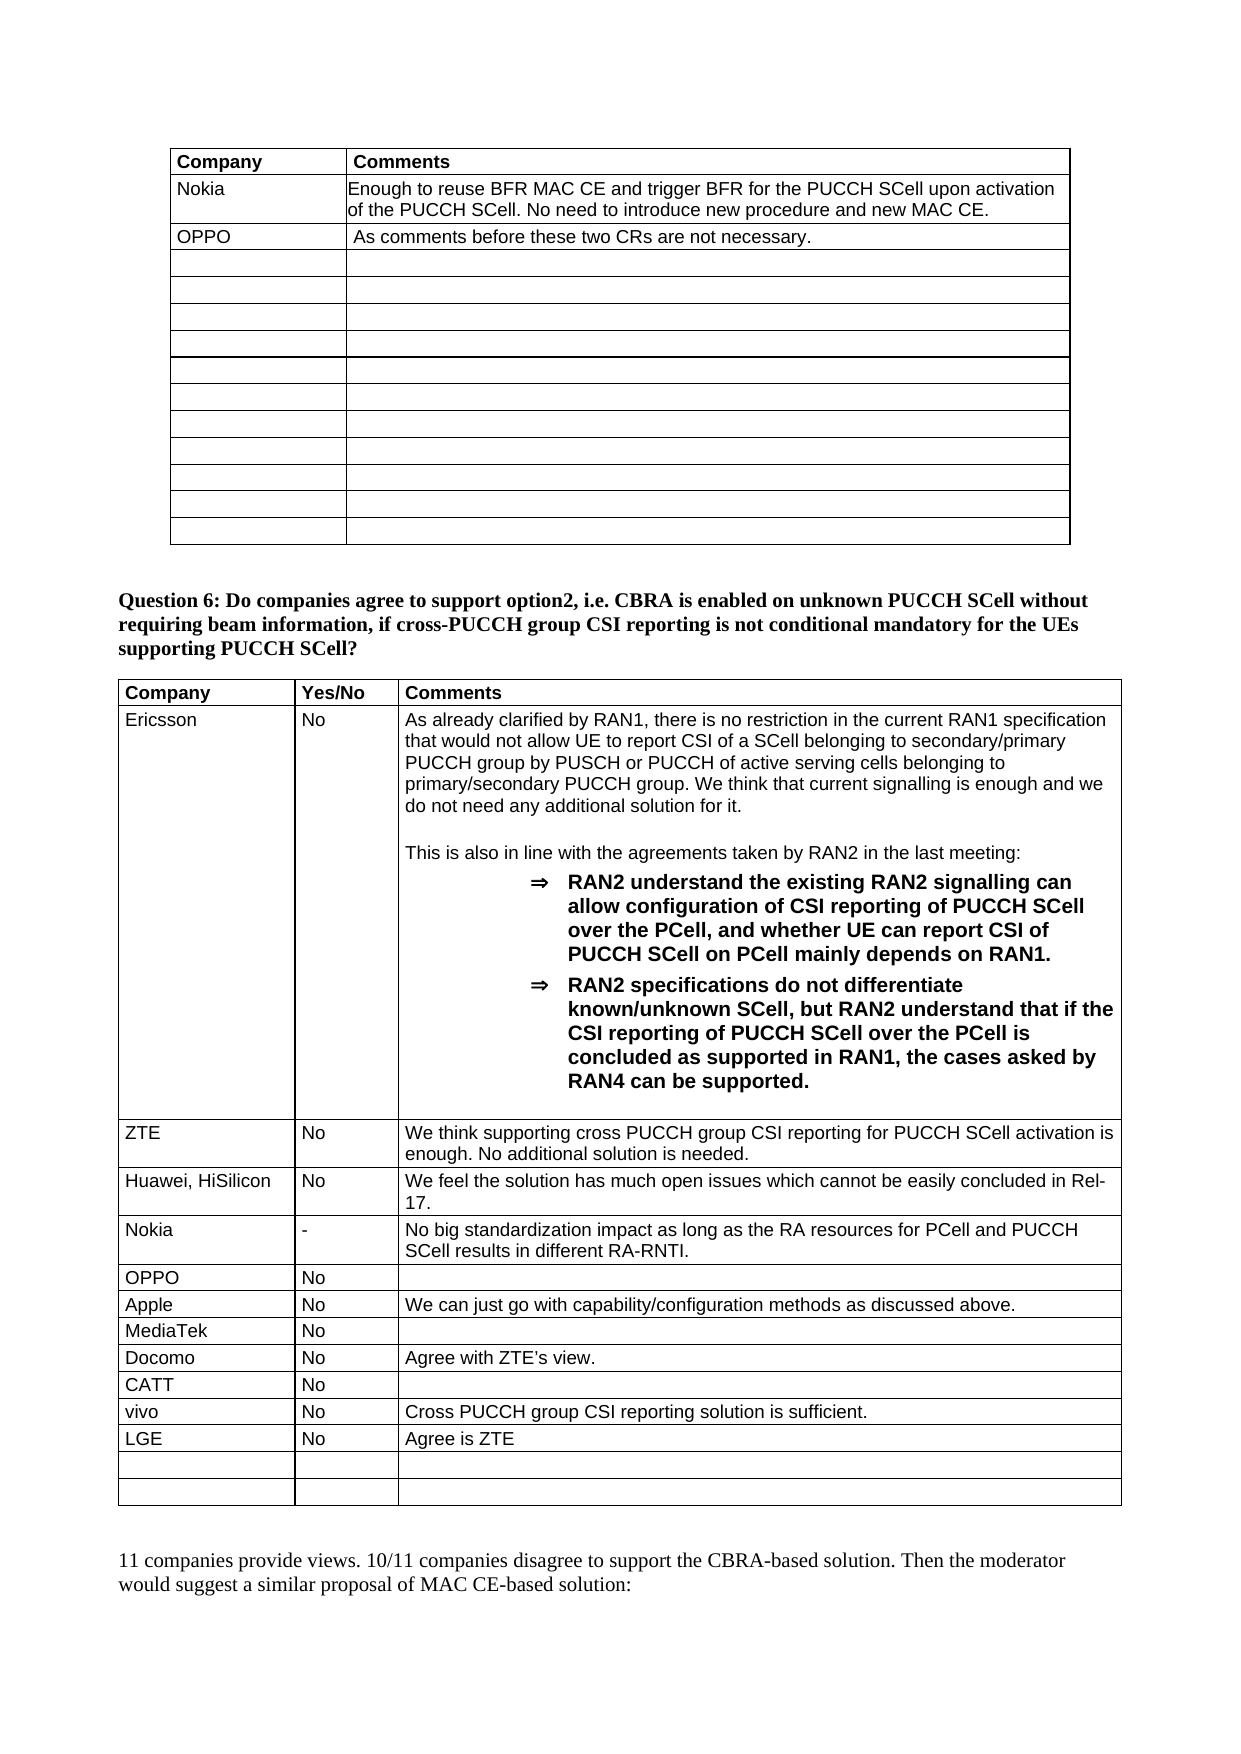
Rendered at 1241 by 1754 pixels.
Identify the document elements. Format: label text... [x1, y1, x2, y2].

table_cell [399, 1479, 1121, 1504]
table_cell vivo [119, 1399, 294, 1424]
table_cell [171, 250, 346, 276]
table_cell OPPO [119, 1265, 294, 1290]
table_cell Nokia [119, 1216, 294, 1263]
table_cell [171, 358, 346, 383]
table_cell [347, 304, 1069, 330]
table_cell [347, 465, 1069, 490]
table_cell [171, 411, 346, 437]
table_cell [347, 358, 1069, 383]
table_cell No [296, 1120, 398, 1167]
table_cell Docomo [119, 1345, 294, 1371]
table_header Company [171, 149, 346, 174]
table_cell LGE [119, 1425, 294, 1451]
table_cell [171, 384, 346, 410]
table_cell Enough to reuse BFR MAC CE and trigger BFR for the PUCCH SCell upon activation of the PUCCH SCell. No need to introduce new procedure and new MAC CE. [347, 175, 1069, 223]
table_header Company [119, 680, 294, 705]
table_cell As already clarified by RAN1, there is no restriction in the current RAN1 specification that would not allow UE to report CSI of a SCell belonging to secondary/primary PUCCH group by PUSCH or PUCCH of active serving cells belonging to primary/secondary PUCCH group. We think that current signalling is enough and we do not need any additional solution for it. This is also in line with the agreements taken by RAN2 in the last meeting: RAN2 understand the existing RAN2 signalling can allow configuration of CSI reporting of PUCCH SCell over the PCell, and whether UE can report CSI of PUCCH SCell on PCell mainly depends on RAN1. RAN2 specifications do not differentiate known/unknown SCell, but RAN2 understand that if the CSI reporting of PUCCH SCell over the PCell is concluded as supported in RAN1, the cases asked by RAN4 can be supported. [399, 706, 1121, 1118]
table_cell No [296, 1425, 398, 1451]
table_cell [347, 411, 1069, 437]
table_header Yes/No [296, 680, 398, 705]
text Question 6: Do companies agree to support option2, i.e. CBRA is enabled on unknown PUCCH SCell without requiring beam information, if cross-PUCCH group CSI reporting is not conditional mandatory for the UEs supporting PUCCH SCell? [118, 588, 1122, 660]
text 11 companies provide views. 10/11 companies disagree to support the CBRA-based solution. Then the moderator would suggest a similar proposal of MAC CE-based solution: [118, 1548, 1122, 1596]
table_cell OPPO [171, 224, 346, 249]
table_cell No [296, 1399, 398, 1424]
table_cell CATT [119, 1372, 294, 1397]
table_cell No [296, 706, 398, 1118]
table_cell - [296, 1216, 398, 1263]
table_cell [347, 384, 1069, 410]
table_cell Ericsson [119, 706, 294, 1118]
table_header Comments [399, 680, 1121, 705]
table_cell [347, 438, 1069, 463]
table_cell No [296, 1291, 398, 1317]
table_cell [171, 438, 346, 463]
table_cell ZTE [119, 1120, 294, 1167]
table_cell [119, 1479, 294, 1504]
table_cell We can just go with capability/configuration methods as discussed above. [399, 1291, 1121, 1317]
table_cell [347, 277, 1069, 303]
table_cell No [296, 1318, 398, 1344]
table_cell [399, 1452, 1121, 1478]
table_cell [171, 277, 346, 303]
table_cell [119, 1452, 294, 1478]
table_cell Huawei, HiSilicon [119, 1168, 294, 1215]
table_cell No [296, 1372, 398, 1397]
table_cell [347, 331, 1069, 356]
table_cell Nokia [171, 175, 346, 223]
table_cell MediaTek [119, 1318, 294, 1344]
table_cell [399, 1265, 1121, 1290]
table_cell [171, 518, 346, 544]
table_cell We think supporting cross PUCCH group CSI reporting for PUCCH SCell activation is enough. No additional solution is needed. [399, 1120, 1121, 1167]
table_cell [399, 1318, 1121, 1344]
table_cell No [296, 1168, 398, 1215]
table_cell [399, 1372, 1121, 1397]
table_cell [347, 518, 1069, 544]
table_cell As comments before these two CRs are not necessary. [347, 224, 1069, 249]
table_header Comments [347, 149, 1069, 174]
table_cell No [296, 1345, 398, 1371]
table_cell [171, 331, 346, 356]
table_cell Agree with ZTE’s view. [399, 1345, 1121, 1371]
table_cell [171, 491, 346, 517]
table_cell No big standardization impact as long as the RA resources for PCell and PUCCH SCell results in different RA-RNTI. [399, 1216, 1121, 1263]
table_cell [347, 491, 1069, 517]
table_cell [296, 1479, 398, 1504]
table_cell [171, 465, 346, 490]
table_cell No [296, 1265, 398, 1290]
table_cell [171, 304, 346, 330]
table_cell [347, 250, 1069, 276]
table_cell We feel the solution has much open issues which cannot be easily concluded in Rel-17. [399, 1168, 1121, 1215]
table_cell [296, 1452, 398, 1478]
table_cell Agree is ZTE [399, 1425, 1121, 1451]
table_cell Apple [119, 1291, 294, 1317]
table_cell Cross PUCCH group CSI reporting solution is sufficient. [399, 1399, 1121, 1424]
